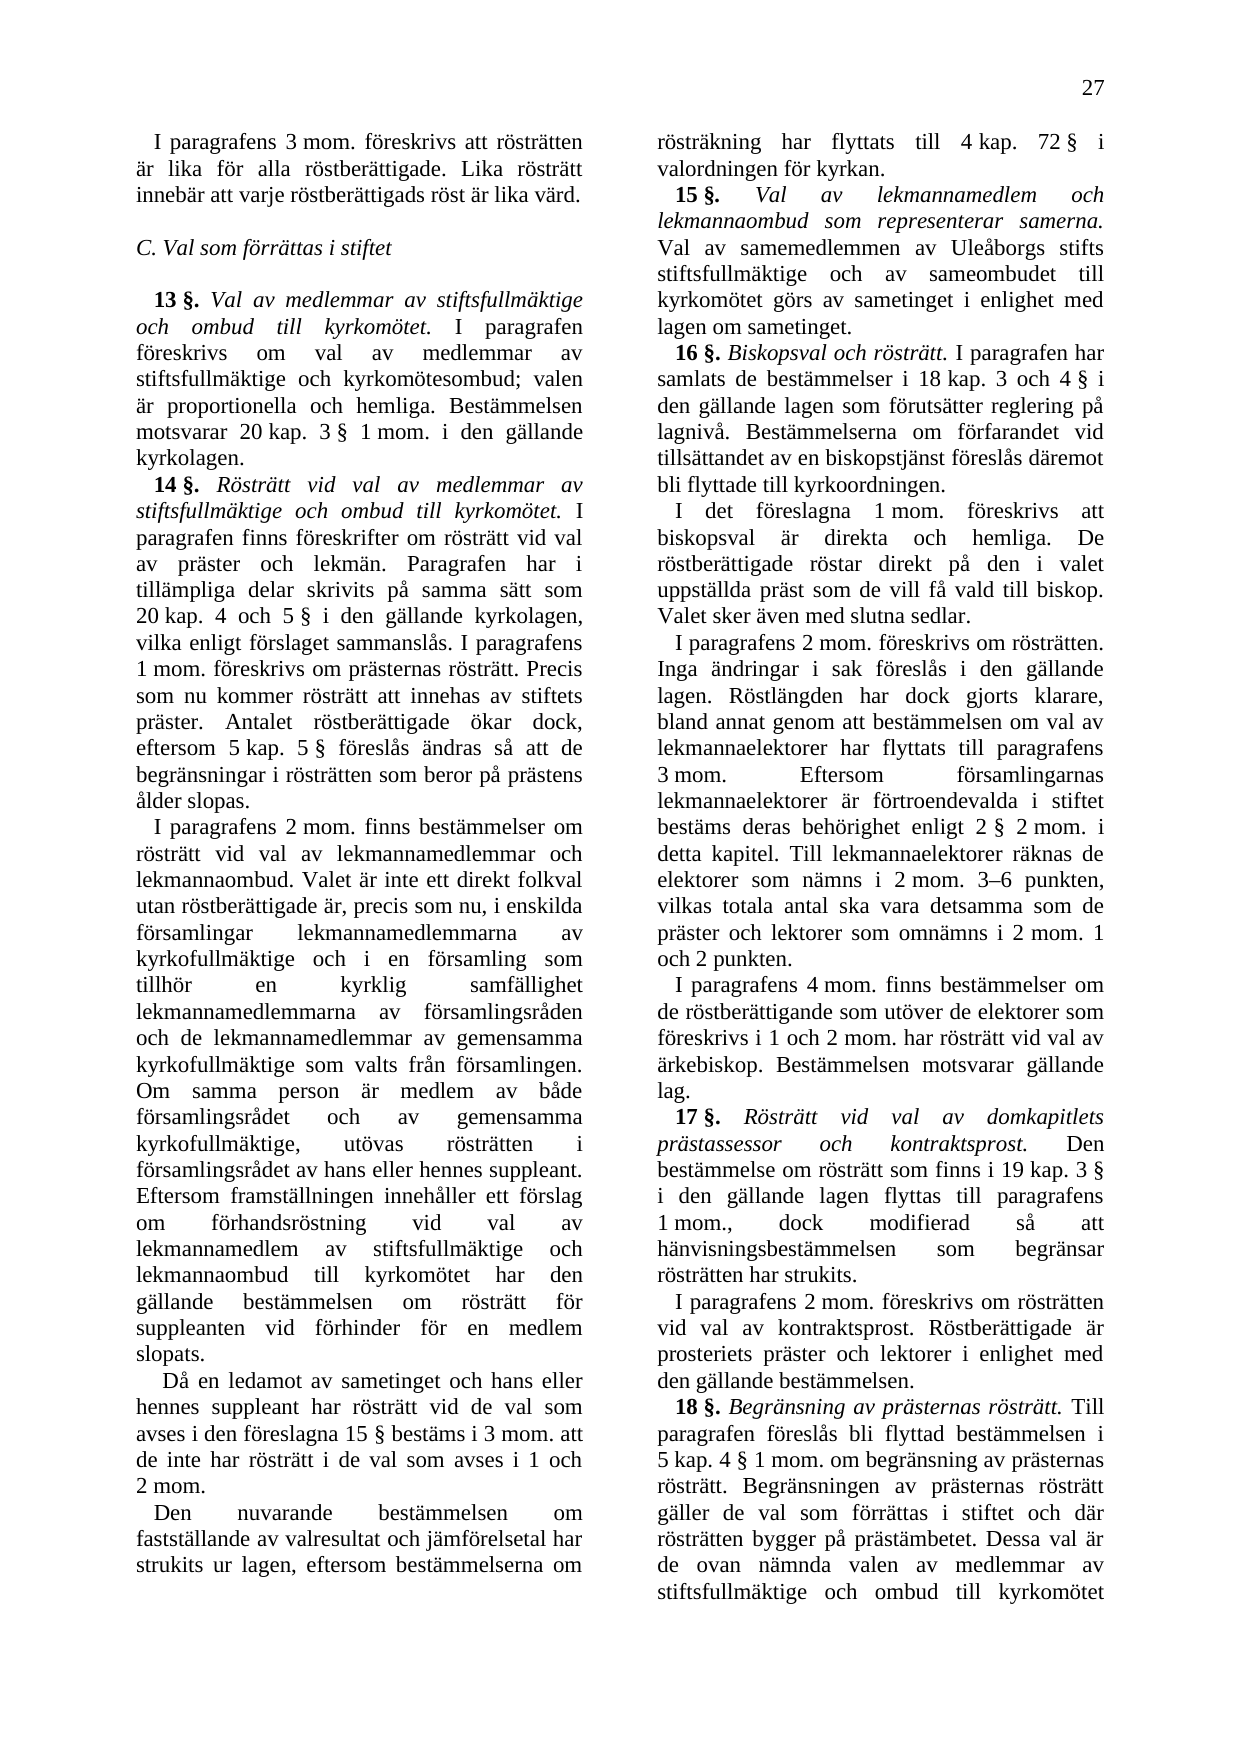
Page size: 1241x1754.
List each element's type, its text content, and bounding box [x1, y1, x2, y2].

text I paragrafens 4 mom. finns bestämmelser om de röstberättigande som utöver de elektorer som föreskrivs i 1 och 2 mom. har rösträtt vid val av ärkebiskop. Bestämmelsen motsvarar gällande lag. [657, 972, 1104, 1103]
text 13 §. Val av medlemmar av stiftsfullmäktige och ombud till kyrkomötet. I paragrafen föreskrivs om val av medlemmar av stiftsfullmäktige och kyrkomötesombud; valen är proportionella och hemliga. Bestämmelsen motsvarar 20 kap. 3 § 1 mom. i den gällande kyrkolagen. [136, 286, 583, 471]
text Den nuvarande bestämmelsen om fastställande av valresultat och jämförelsetal har strukits ur lagen, eftersom bestämmelserna om rösträkning har flyttats till 4 kap. 72 § i valordningen för kyrkan. [136, 1499, 583, 1578]
text 14 §. Rösträtt vid val av medlemmar av stiftsfullmäktige och ombud till kyrkomötet. I paragrafen finns föreskrifter om rösträtt vid val av präster och lekmän. Paragrafen har i tillämpliga delar skrivits på samma sätt som 20 kap. 4 och 5 § i den gällande kyrkolagen, vilka enligt förslaget sammanslås. I paragrafens 1 mom. föreskrivs om prästernas rösträtt. Precis som nu kommer rösträtt att innehas av stiftets präster. Antalet röstberättigade ökar dock, eftersom 5 kap. 5 § föreslås ändras så att de begränsningar i rösträtten som beror på prästens ålder slopas. [136, 471, 583, 813]
text C. Val som förrättas i stiftet [136, 234, 583, 260]
text I det föreslagna 1 mom. föreskrivs att biskopsval är direkta och hemliga. De röstberättigade röstar direkt på den i valet uppställda präst som de vill få vald till biskop. Valet sker även med slutna sedlar. [657, 497, 1104, 629]
text I paragrafens 3 mom. föreskrivs att rösträtten är lika för alla röstberättigade. Lika rösträtt innebär att varje röstberättigads röst är lika värd. [136, 128, 583, 207]
text Då en ledamot av sametinget och hans eller hennes suppleant har rösträtt vid de val som avses i den föreslagna 15 § bestäms i 3 mom. att de inte har rösträtt i de val som avses i 1 och 2 mom. [136, 1367, 583, 1499]
text 16 §. Biskopsval och rösträtt. I paragrafen har samlats de bestämmelser i 18 kap. 3 och 4 § i den gällande lagen som förutsätter reglering på lagnivå. Bestämmelserna om förfarandet vid tillsättandet av en biskopstjänst föreslås däremot bli flyttade till kyrkoordningen. [657, 339, 1104, 497]
text I paragrafens 2 mom. finns bestämmelser om rösträtt vid val av lekmannamedlemmar och lekmannaombud. Valet är inte ett direkt folkval utan röstberättigade är, precis som nu, i enskilda församlingar lekmannamedlemmarna av kyrkofullmäktige och i en församling som tillhör en kyrklig samfällighet lekmannamedlemmarna av församlingsråden och de lekmannamedlemmar av gemensamma kyrkofullmäktige som valts från församlingen. Om samma person är medlem av både församlingsrådet och av gemensamma kyrkofullmäktige, utövas rösträtten i församlingsrådet av hans eller hennes suppleant. Eftersom framställningen innehåller ett förslag om förhandsröstning vid val av lekmannamedlem av stiftsfullmäktige och lekmannaombud till kyrkomötet har den gällande bestämmelsen om rösträtt för suppleanten vid förhinder för en medlem slopats. [136, 813, 583, 1367]
text I paragrafens 2 mom. föreskrivs om rösträtten vid val av kontraktsprost. Röstberättigade är prosteriets präster och lektorer i enlighet med den gällande bestämmelsen. [657, 1288, 1104, 1393]
text I paragrafens 2 mom. föreskrivs om rösträtten. Inga ändringar i sak föreslås i den gällande lagen. Röstlängden har dock gjorts klarare, bland annat genom att bestämmelsen om val av lekmannaelektorer har flyttats till paragrafens 3 mom. Eftersom församlingarnas lekmannaelektorer är förtroendevalda i stiftet bestäms deras behörighet enligt 2 § 2 mom. i detta kapitel. Till lekmannaelektorer räknas de elektorer som nämns i 2 mom. 3–6 punkten, vilkas totala antal ska vara detsamma som de präster och lektorer som omnämns i 2 mom. 1 och 2 punkten. [657, 629, 1104, 972]
text Den nuvarande bestämmelsen om fastställande av valresultat och jämförelsetal har strukits ur lagen, eftersom bestämmelserna om rösträkning har flyttats till 4 kap. 72 § i valordningen för kyrkan. [657, 128, 1104, 181]
text 15 §. Val av lekmannamedlem och lekmannaombud som representerar samerna. Val av samemedlemmen av Uleåborgs stifts stiftsfullmäktige och av sameombudet till kyrkomötet görs av sametinget i enlighet med lagen om sametinget. [657, 181, 1104, 339]
text 17 §. Rösträtt vid val av domkapitlets prästassessor och kontraktsprost. Den bestämmelse om rösträtt som finns i 19 kap. 3 § i den gällande lagen flyttas till paragrafens 1 mom., dock modifierad så att hänvisningsbestämmelsen som begränsar rösträtten har strukits. [657, 1103, 1104, 1288]
